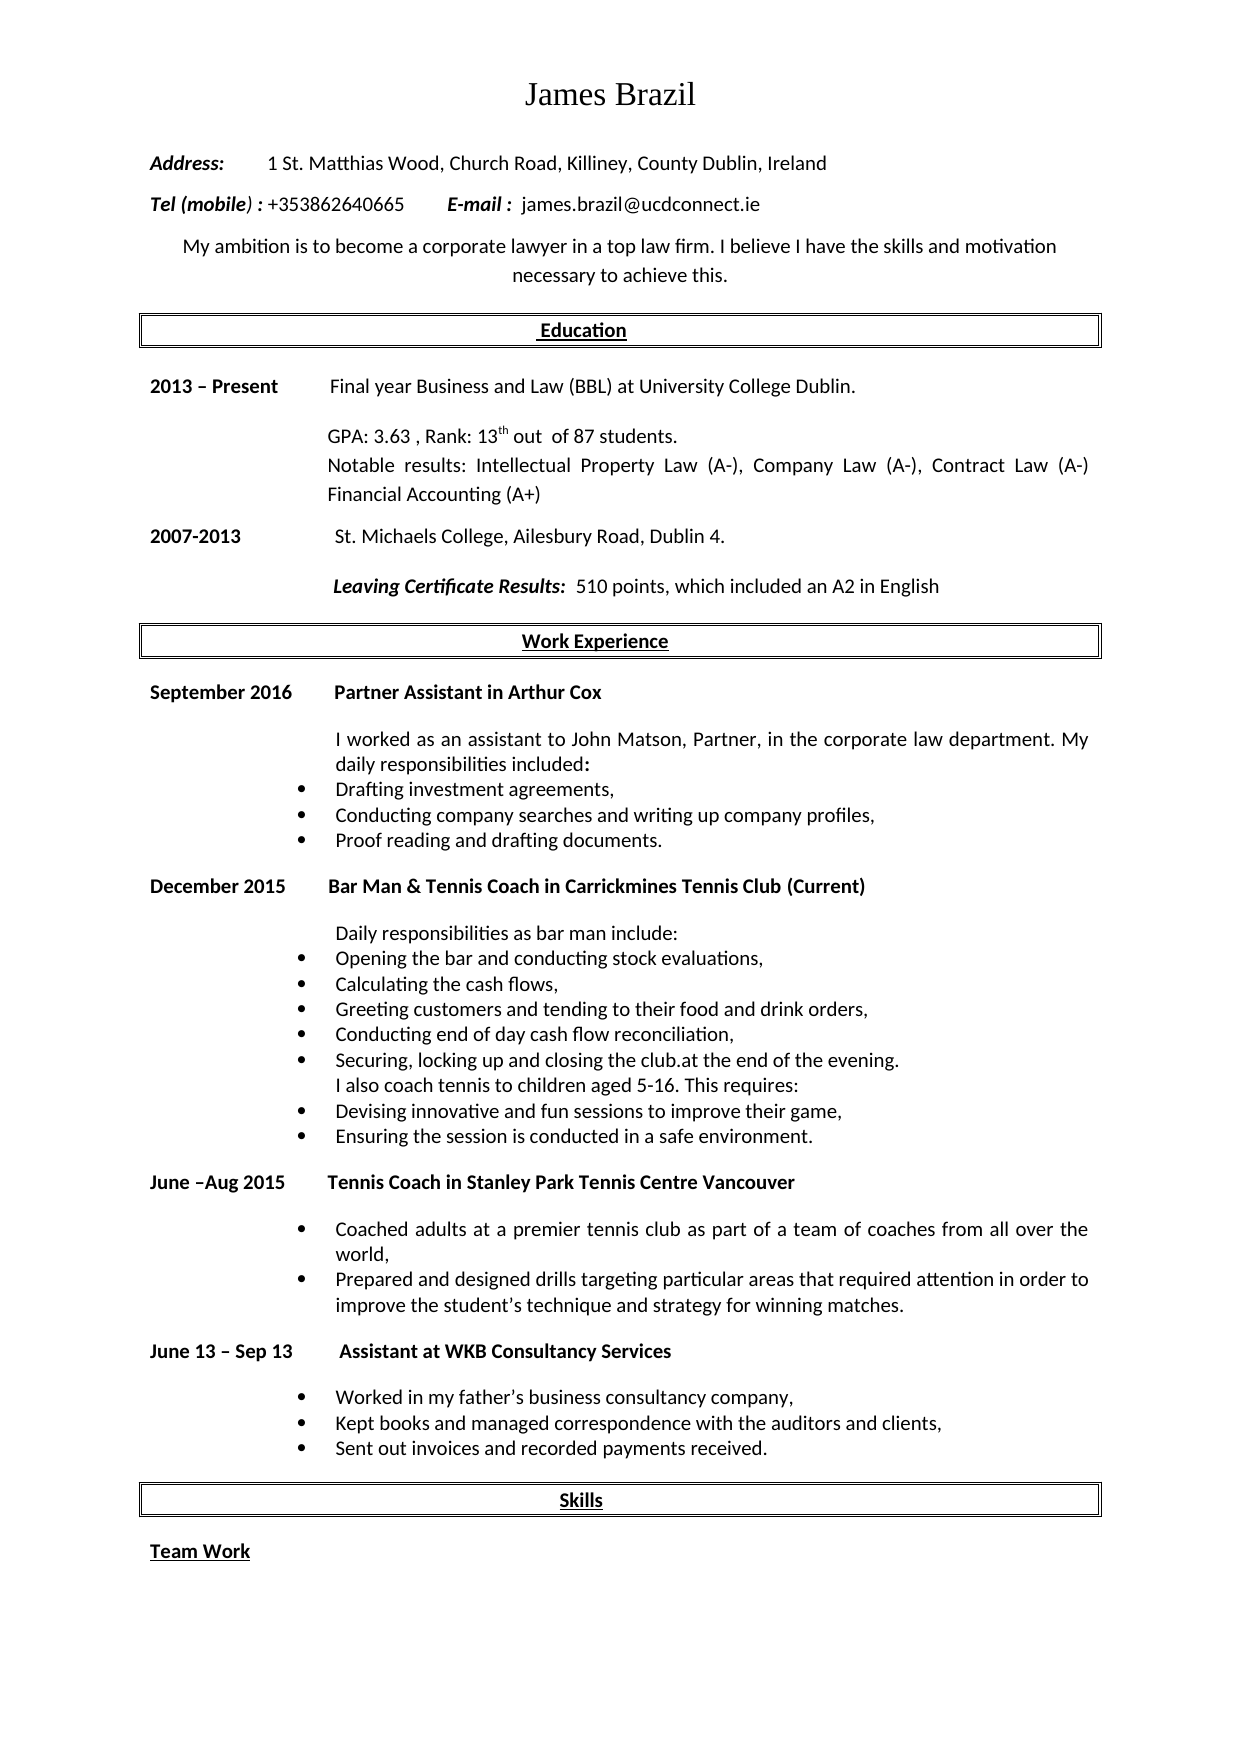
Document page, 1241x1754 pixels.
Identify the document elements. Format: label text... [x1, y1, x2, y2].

list Prepared and designed drills targeting particular areas that required attention in order to improve the student’s technique and strategy for winning matches. [298, 1267, 1090, 1317]
text Leaving Certificate Results: 510 points, which included an A2 in English [150, 573, 1090, 598]
list Daily responsibilities as bar man include: [335, 920, 1090, 945]
list Opening the bar and conducting stock evaluations, [298, 945, 1090, 971]
list I worked as an assistant to John Matson, Partner, in the corporate law department. My daily responsibilities included: [335, 726, 1090, 777]
list Kept books and managed correspondence with the auditors and clients, [298, 1410, 1090, 1435]
text June 13 – Sep 13 Assistant at WKB Consultancy Services [150, 1338, 1090, 1364]
text September 2016 Partner Assistant in Arthur Cox [150, 679, 1090, 705]
list Worked in my father’s business consultancy company, [298, 1384, 1090, 1410]
text Team Work [150, 1538, 1090, 1564]
list Conducting company searches and writing up company profiles, [298, 802, 1090, 827]
list Devising innovative and fun sessions to improve their game, [298, 1098, 1090, 1123]
list Drafting investment agreements, [298, 777, 1090, 802]
list Ensuring the session is conducted in a safe environment. [298, 1123, 1090, 1149]
list Securing, locking up and closing the club.at the end of the evening. [298, 1047, 1090, 1072]
text Notable results: Intellectual Property Law (A-), Company Law (A-), Contract Law (A-) Financial Accounting (A+) [327, 452, 1090, 507]
list Proof reading and drafting documents. [298, 827, 1090, 853]
text Work Experience [142, 626, 1098, 656]
list I also coach tennis to children aged 5-16. This requires: [335, 1072, 1090, 1098]
list Coached adults at a premier tennis club as part of a team of coaches from all over the world, [298, 1216, 1090, 1267]
text June –Aug 2015 Tennis Coach in Stanley Park Tennis Centre Vancouver [150, 1169, 1090, 1195]
list Greeting customers and tending to their food and drink orders, [298, 996, 1090, 1022]
text My ambition is to become a corporate lawyer in a top law firm. I believe I have the skills and motivation necessary to achieve this. [150, 233, 1090, 288]
text GPA: 3.63 , Rank: 13th out of 87 students. [327, 423, 1090, 448]
text Education [142, 316, 1098, 345]
list Calculating the cash flows, [298, 971, 1090, 996]
list Conducting end of day cash flow reconciliation, [298, 1022, 1090, 1047]
list Sent out invoices and recorded payments received. [298, 1435, 1090, 1461]
text Tel (mobile) : +353862640665 E-mail : james.brazil@ucdconnect.ie [150, 192, 1090, 217]
text 2007-2013 St. Michaels College, Ailesbury Road, Dublin 4. [150, 523, 1090, 548]
text December 2015 Bar Man & Tennis Coach in Carrickmines Tennis Club (Current) [150, 874, 1090, 899]
text Skills [142, 1485, 1098, 1514]
text 2013 – Present Final year Business and Law (BBL) at University College Dublin. [150, 373, 1090, 398]
text Address: 1 St. Matthias Wood, Church Road, Killiney, County Dublin, Ireland [150, 150, 1090, 175]
